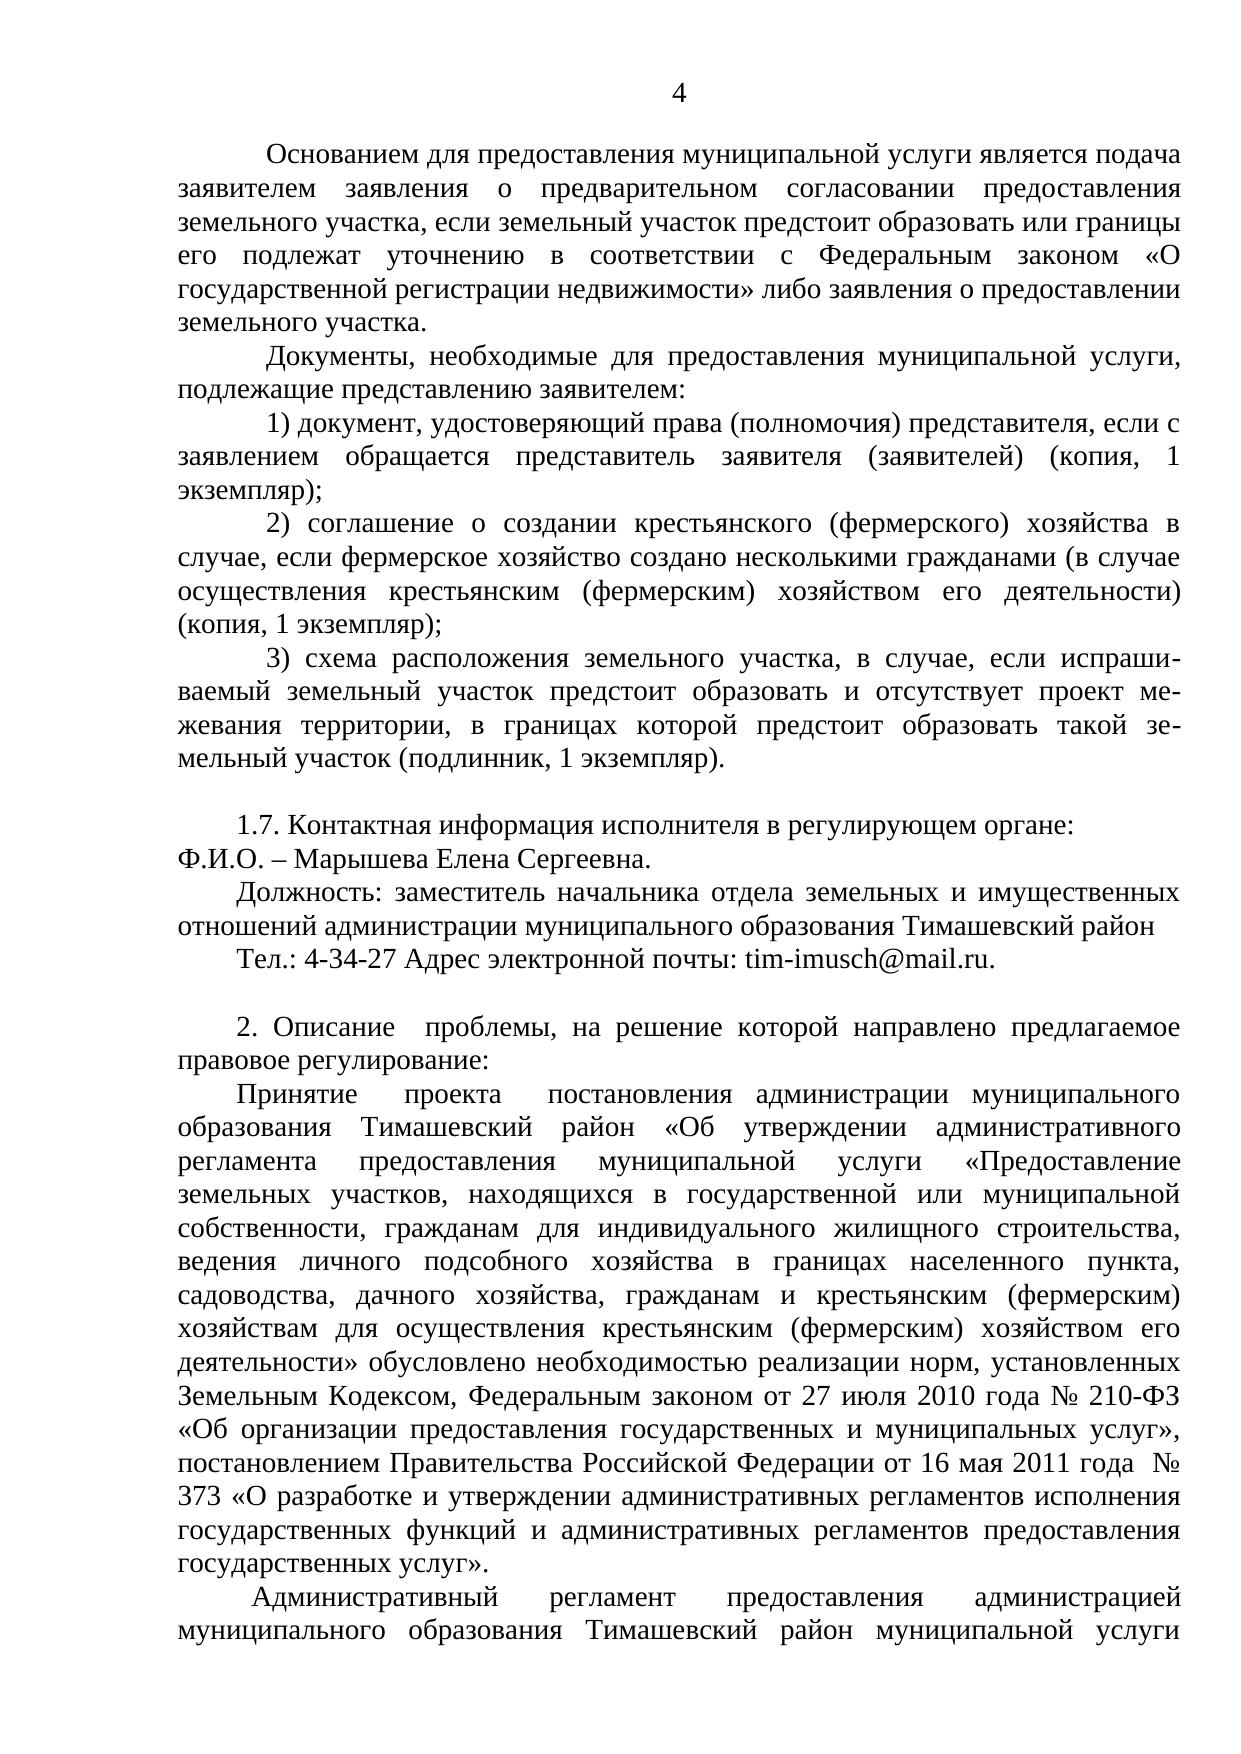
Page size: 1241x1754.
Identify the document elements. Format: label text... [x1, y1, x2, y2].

text Документы, необходимые для предоставления муниципальной услуги, подлежащие представлению заявителем: [177, 338, 1181, 405]
text Ф.И.О. – Марышева Елена Сергеевна. [177, 841, 1181, 874]
text Тел.: 4-34-27 Адрес электронной почты: tim-imusch@mail.ru. [177, 942, 1181, 975]
text Должность: заместитель начальника отдела земельных и имущественных отношений администрации муниципального образования Тимашевский район [177, 874, 1181, 942]
text 1) документ, удостоверяющий права (полномочия) представителя, если с заявлением обращается представитель заявителя (заявителей) (копия, 1 экземпляр); [177, 405, 1181, 506]
text 3) схема расположения земельного участка, в случае, если испрашиваемый земельный участок предстоит образовать и отсутствует проект межевания территории, в границах которой предстоит образовать такой земельный участок (подлинник, 1 экземпляр). [177, 640, 1181, 774]
text 1.7. Контактная информация исполнителя в регулирующем органе: [177, 807, 1181, 841]
text Основанием для предоставления муниципальной услуги является подача заявителем заявления о предварительном согласовании предоставления земельного участка, если земельный участок предстоит образовать или границы его подлежат уточнению в соответствии с Федеральным законом «О государственной регистрации недвижимости» либо заявления о предоставлении земельного участка. [177, 137, 1181, 338]
text Принятие проекта постановления администрации муниципального образования Тимашевский район «Об утверждении административного регламента предоставления муниципальной услуги «Предоставление земельных участков, находящихся в государственной или муниципальной собственности, гражданам для индивидуального жилищного строительства, ведения личного подсобного хозяйства в границах населенного пункта, садоводства, дачного хозяйства, гражданам и крестьянским (фермерским) хозяйствам для осуществления крестьянским (фермерским) хозяйством его деятельности» обусловлено необходимостью реализации норм, установленных Земельным Кодексом, Федеральным законом от 27 июля 2010 года № 210-ФЗ «Об организации предоставления государственных и муниципальных услуг», постановлением Правительства Российской Федерации от 16 мая 2011 года № 373 «О разработке и утверждении административных регламентов исполнения государственных функций и административных регламентов предоставления государственных услуг». [177, 1076, 1181, 1579]
text 2) соглашение о создании крестьянского (фермерского) хозяйства в случае, если фермерское хозяйство создано несколькими гражданами (в случае осуществления крестьянским (фермерским) хозяйством его деятельности) (копия, 1 экземпляр); [177, 506, 1181, 640]
text 2. Описание проблемы, на решение которой направлено предлагаемое правовое регулирование: [177, 1009, 1181, 1076]
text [177, 1579, 1181, 1646]
